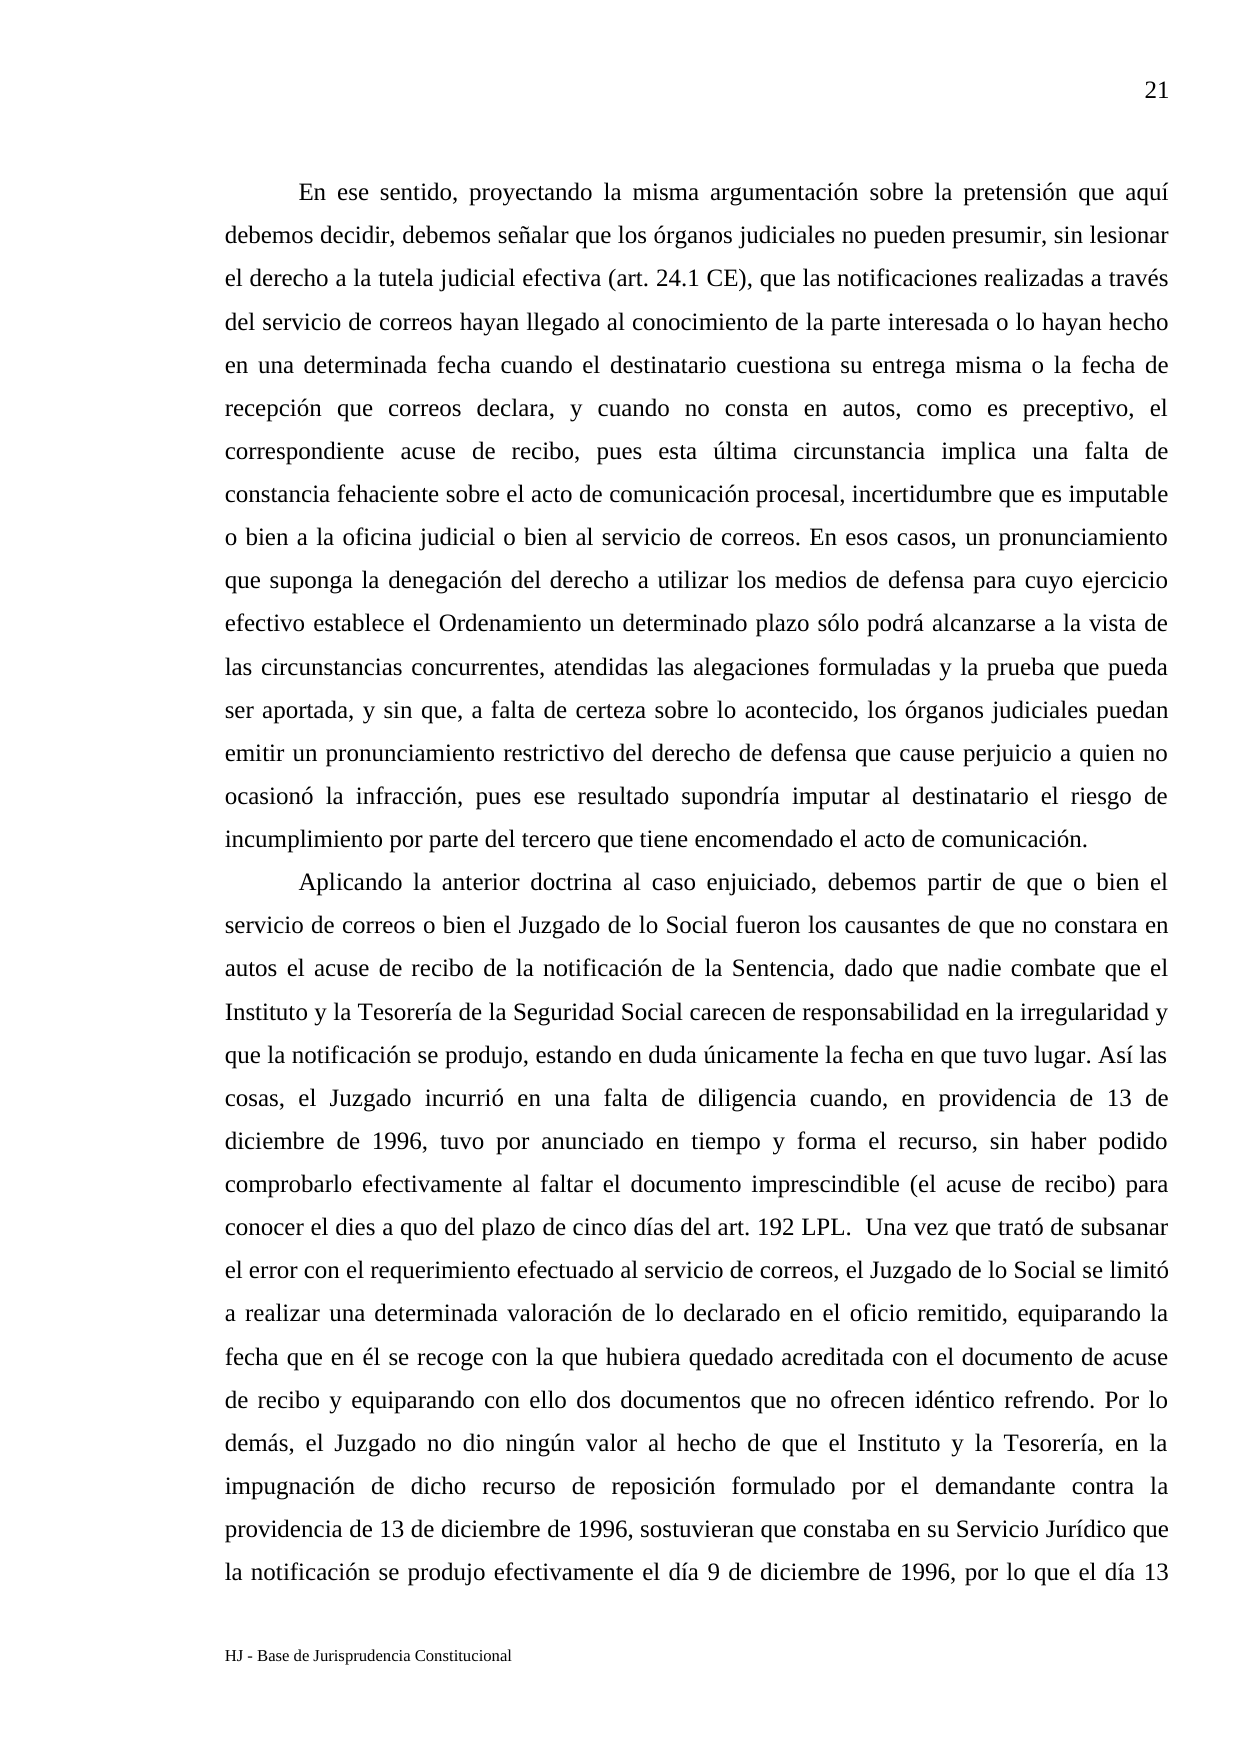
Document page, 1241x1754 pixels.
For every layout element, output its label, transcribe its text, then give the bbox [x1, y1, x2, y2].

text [224, 867, 1169, 1586]
text En ese sentido, proyectando la misma argumentación sobre la pretensión que aquí debemos decidir, debemos señalar que los órganos judiciales no pueden presumir, sin lesionar el derecho a la tutela judicial efectiva (art. 24.1 CE), que las notificaciones realizadas a través del servicio de correos hayan llegado al conocimiento de la parte interesada o lo hayan hecho en una determinada fecha cuando el destinatario cuestiona su entrega misma o la fecha de recepción que correos declara, y cuando no consta en autos, como es preceptivo, el correspondiente acuse de recibo, pues esta última circunstancia implica una falta de constancia fehaciente sobre el acto de comunicación procesal, incertidumbre que es imputable o bien a la oficina judicial o bien al servicio de correos. En esos casos, un pronunciamiento que suponga la denegación del derecho a utilizar los medios de defensa para cuyo ejercicio efectivo establece el Ordenamiento un determinado plazo sólo podrá alcanzarse a la vista de las circunstancias concurrentes, atendidas las alegaciones formuladas y la prueba que pueda ser aportada, y sin que, a falta de certeza sobre lo acontecido, los órganos judiciales puedan emitir un pronunciamiento restrictivo del derecho de defensa que cause perjuicio a quien no ocasionó la infracción, pues ese resultado supondría imputar al destinatario el riesgo de incumplimiento por parte del tercero que tiene encomendado el acto de comunicación. [224, 177, 1169, 853]
